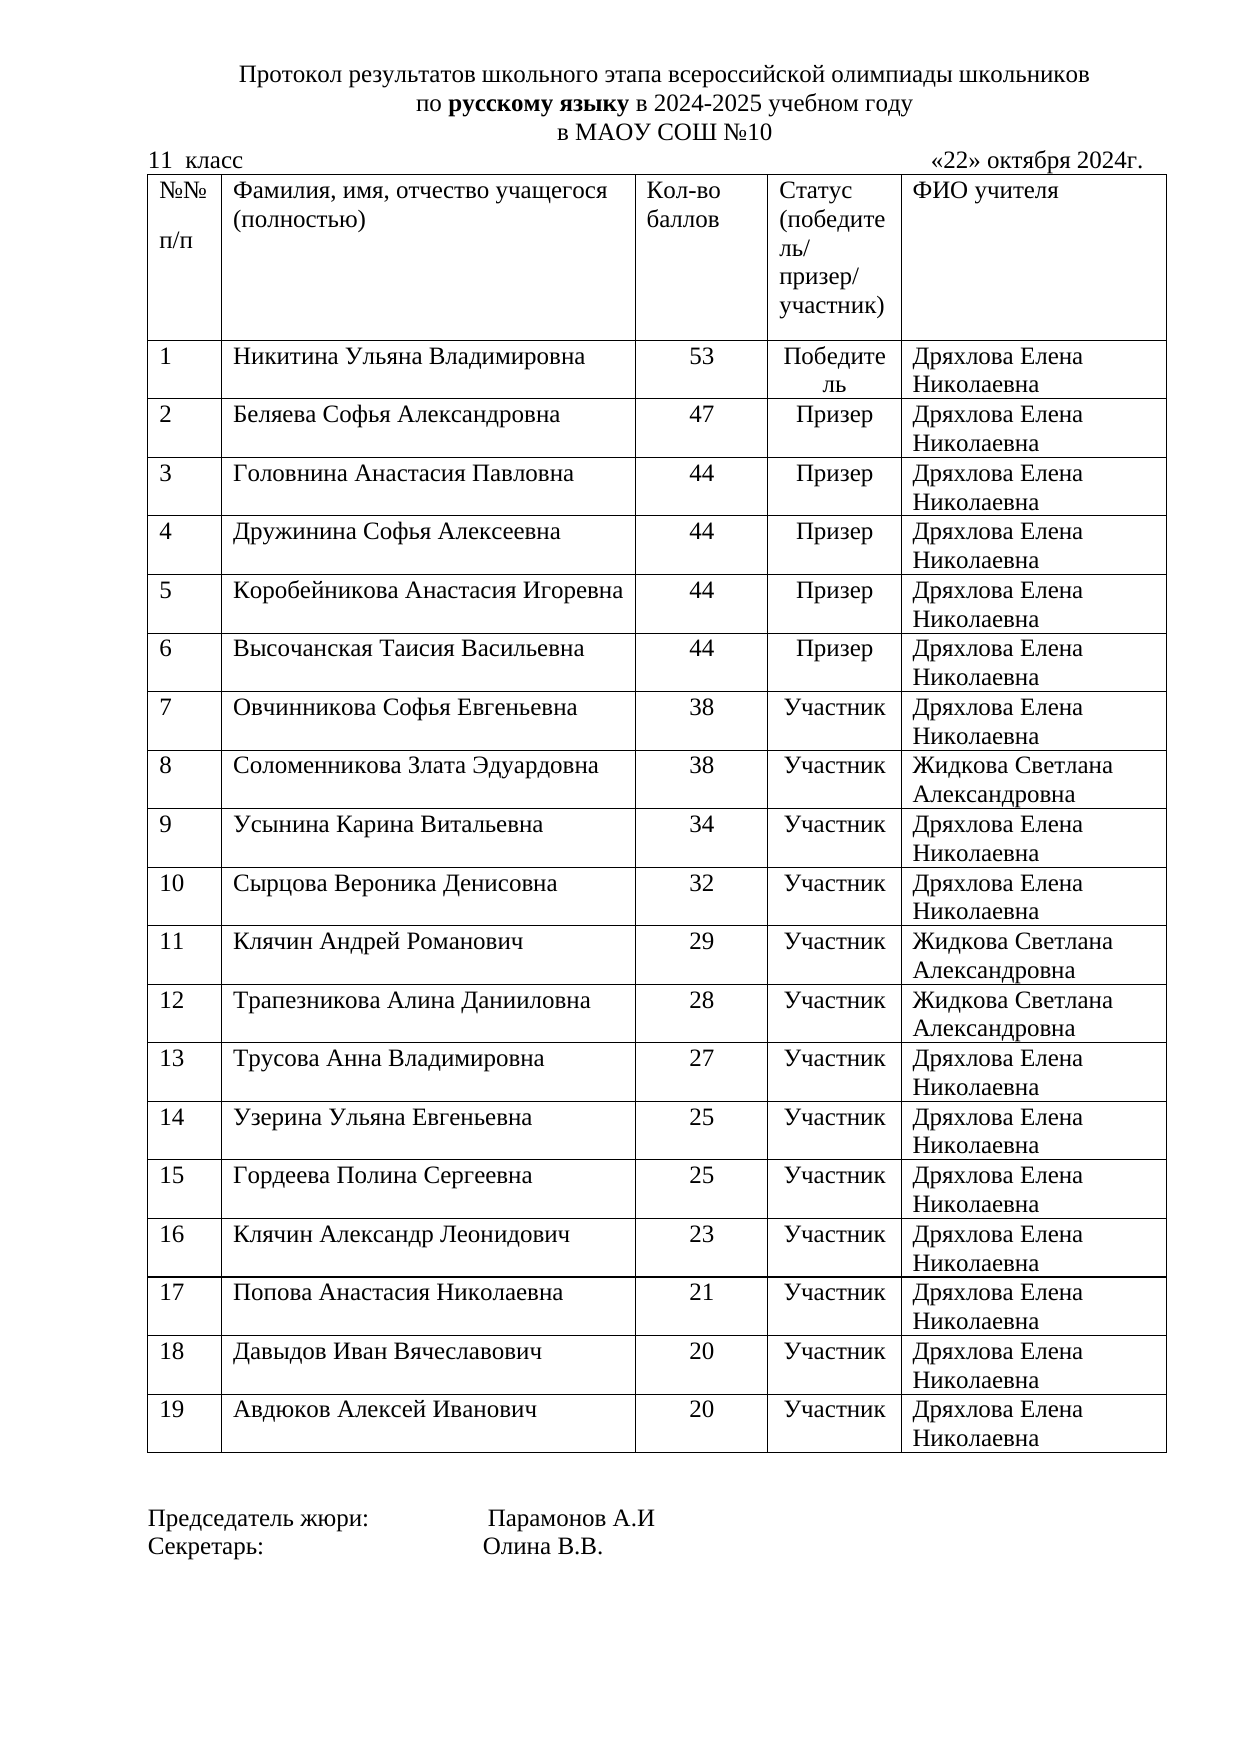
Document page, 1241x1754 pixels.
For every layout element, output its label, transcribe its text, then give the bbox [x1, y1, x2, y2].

table_cell Участник [768, 1102, 901, 1159]
table_cell Давыдов Иван Вячеславович [222, 1336, 635, 1393]
table_header Статус (победитель/ призер/ участник) [768, 175, 901, 340]
table_cell 15 [148, 1160, 221, 1218]
table_cell Никитина Ульяна Владимировна [222, 341, 635, 398]
table_cell 20 [636, 1395, 767, 1452]
table_cell Сырцова Вероника Денисовна [222, 868, 635, 925]
table_cell Дряхлова Елена Николаевна [902, 399, 1166, 457]
table_cell 53 [636, 341, 767, 398]
table_cell Участник [768, 1336, 901, 1393]
table_header ФИО учителя [902, 175, 1166, 340]
table_cell Участник [768, 868, 901, 925]
table_cell 32 [636, 868, 767, 925]
table_cell 44 [636, 516, 767, 574]
text в МАОУ СОШ №10 [148, 117, 1181, 145]
table_cell 7 [148, 692, 221, 749]
table_cell Участник [768, 926, 901, 984]
table_cell Попова Анастасия Николаевна [222, 1278, 635, 1335]
table_cell Участник [768, 751, 901, 808]
table_cell 44 [636, 634, 767, 691]
table_cell 9 [148, 809, 221, 867]
table_cell Призер [768, 516, 901, 574]
table_cell Дряхлова Елена Николаевна [902, 341, 1166, 398]
table_cell Усынина Карина Витальевна [222, 809, 635, 867]
table_cell Овчинникова Софья Евгеньевна [222, 692, 635, 749]
table_cell Трапезникова Алина Данииловна [222, 985, 635, 1042]
table_cell Дряхлова Елена Николаевна [902, 1102, 1166, 1159]
table_cell Участник [768, 1395, 901, 1452]
table_cell Клячин Александр Леонидович [222, 1219, 635, 1276]
table_cell 3 [148, 458, 221, 515]
text Председатель жюри: Парамонов А.И [148, 1503, 1181, 1531]
table_cell 27 [636, 1043, 767, 1101]
table_cell Участник [768, 1278, 901, 1335]
table_header Фамилия, имя, отчество учащегося (полностью) [222, 175, 635, 340]
table_cell Трусова Анна Владимировна [222, 1043, 635, 1101]
table_cell Участник [768, 1043, 901, 1101]
table_cell 44 [636, 458, 767, 515]
table_cell Дряхлова Елена Николаевна [902, 1160, 1166, 1218]
table_cell 4 [148, 516, 221, 574]
table_cell Узерина Ульяна Евгеньевна [222, 1102, 635, 1159]
table_cell Призер [768, 458, 901, 515]
table_cell 19 [148, 1395, 221, 1452]
table_cell 5 [148, 575, 221, 632]
table_cell 18 [148, 1336, 221, 1393]
table_cell 34 [636, 809, 767, 867]
table_cell 20 [636, 1336, 767, 1393]
table_cell Победитель [768, 341, 901, 398]
table_cell 16 [148, 1219, 221, 1276]
table_cell 44 [636, 575, 767, 632]
table_cell 8 [148, 751, 221, 808]
text 11 класс «22» октября 2024г. [148, 145, 1181, 174]
table_cell Дряхлова Елена Николаевна [902, 1278, 1166, 1335]
table_cell Дряхлова Елена Николаевна [902, 1395, 1166, 1452]
table_cell Жидкова Светлана Александровна [902, 751, 1166, 808]
table_cell Соломенникова Злата Эдуардовна [222, 751, 635, 808]
table_cell Дряхлова Елена Николаевна [902, 809, 1166, 867]
table_cell 23 [636, 1219, 767, 1276]
table_cell 14 [148, 1102, 221, 1159]
table_cell 25 [636, 1102, 767, 1159]
table_cell 47 [636, 399, 767, 457]
table_cell Авдюков Алексей Иванович [222, 1395, 635, 1452]
table_cell Клячин Андрей Романович [222, 926, 635, 984]
table_cell 21 [636, 1278, 767, 1335]
table_cell Жидкова Светлана Александровна [902, 985, 1166, 1042]
table_cell Дряхлова Елена Николаевна [902, 516, 1166, 574]
table_cell 10 [148, 868, 221, 925]
table_cell Призер [768, 575, 901, 632]
table_cell Участник [768, 809, 901, 867]
table_cell Беляева Софья Александровна [222, 399, 635, 457]
table_cell 2 [148, 399, 221, 457]
table_cell Дружинина Софья Алексеевна [222, 516, 635, 574]
table_cell Дряхлова Елена Николаевна [902, 458, 1166, 515]
table_cell Дряхлова Елена Николаевна [902, 575, 1166, 632]
table_cell Участник [768, 1160, 901, 1218]
table_cell 6 [148, 634, 221, 691]
table_cell Головнина Анастасия Павловна [222, 458, 635, 515]
table_cell Дряхлова Елена Николаевна [902, 692, 1166, 749]
table_cell Участник [768, 985, 901, 1042]
table_cell 38 [636, 692, 767, 749]
table_cell Дряхлова Елена Николаевна [902, 634, 1166, 691]
table_cell Участник [768, 692, 901, 749]
table_cell Дряхлова Елена Николаевна [902, 1219, 1166, 1276]
table_cell 12 [148, 985, 221, 1042]
table_cell 13 [148, 1043, 221, 1101]
table_cell 11 [148, 926, 221, 984]
table_cell Дряхлова Елена Николаевна [902, 1043, 1166, 1101]
table_cell Участник [768, 1219, 901, 1276]
table_cell Призер [768, 634, 901, 691]
table_cell 1 [148, 341, 221, 398]
table_header №№ п/п [148, 175, 221, 340]
table_cell Коробейникова Анастасия Игоревна [222, 575, 635, 632]
table_cell Жидкова Светлана Александровна [902, 926, 1166, 984]
table_cell Дряхлова Елена Николаевна [902, 868, 1166, 925]
text по русскому языку в 2024-2025 учебном году [148, 88, 1181, 117]
table_cell Гордеева Полина Сергеевна [222, 1160, 635, 1218]
table_cell 28 [636, 985, 767, 1042]
table_cell 25 [636, 1160, 767, 1218]
table_cell Дряхлова Елена Николаевна [902, 1336, 1166, 1393]
table_header Кол-во баллов [636, 175, 767, 340]
text Секретарь: Олина В.В. [148, 1531, 1181, 1560]
table_cell 38 [636, 751, 767, 808]
table_cell 29 [636, 926, 767, 984]
table_cell 17 [148, 1278, 221, 1335]
text Протокол результатов школьного этапа всероссийской олимпиады школьников [148, 59, 1181, 88]
table_cell Призер [768, 399, 901, 457]
table_cell Высочанская Таисия Васильевна [222, 634, 635, 691]
